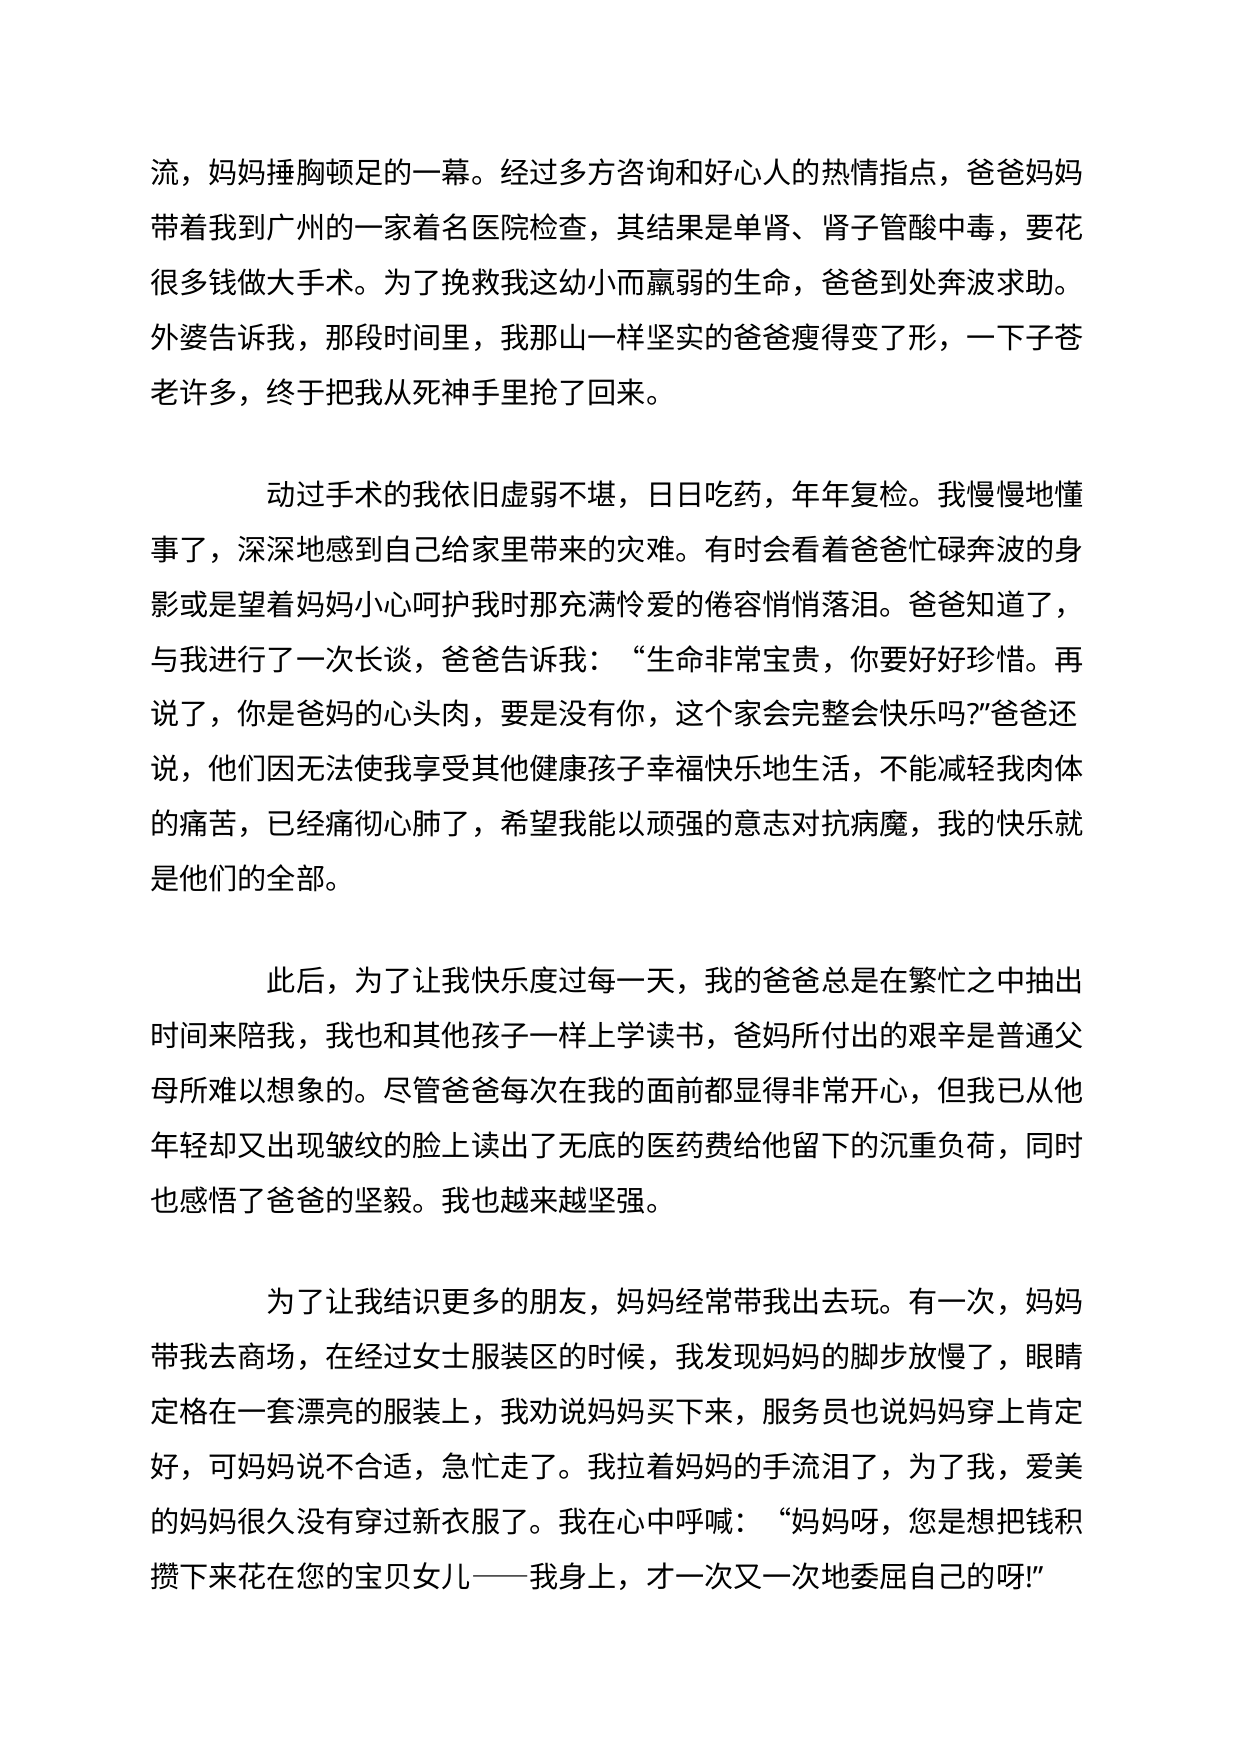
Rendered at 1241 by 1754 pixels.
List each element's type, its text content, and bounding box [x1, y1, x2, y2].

text 动过手术的我依旧虚弱不堪，日日吃药，年年复检。我慢慢地懂事了，深深地感到自己给家里带来的灾难。有时会看着爸爸忙碌奔波的身影或是望着妈妈小心呵护我时那充满怜爱的倦容悄悄落泪。爸爸知道了，与我进行了一次长谈，爸爸告诉我：“生命非常宝贵，你要好好珍惜。再说了，你是爸妈的心头肉，要是没有你，这个家会完整会快乐吗?”爸爸还说，他们因无法使我享受其他健康孩子幸福快乐地生活，不能减轻我肉体的痛苦，已经痛彻心肺了，希望我能以顽强的意志对抗病魔，我的快乐就是他们的全部。 [150, 471, 1090, 898]
text 为了让我结识更多的朋友，妈妈经常带我出去玩。有一次，妈妈带我去商场，在经过女士服装区的时候，我发现妈妈的脚步放慢了，眼睛定格在一套漂亮的服装上，我劝说妈妈买下来，服务员也说妈妈穿上肯定好，可妈妈说不合适，急忙走了。我拉着妈妈的手流泪了，为了我，爱美的妈妈很久没有穿过新衣服了。我在心中呼喊：“妈妈呀，您是想把钱积攒下来花在您的宝贝女儿――我身上，才一次又一次地委屈自己的呀!” [150, 1279, 1090, 1596]
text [150, 150, 1090, 412]
text 此后，为了让我快乐度过每一天，我的爸爸总是在繁忙之中抽出时间来陪我，我也和其他孩子一样上学读书，爸妈所付出的艰辛是普通父母所难以想象的。尽管爸爸每次在我的面前都显得非常开心，但我已从他年轻却又出现皱纹的脸上读出了无底的医药费给他留下的沉重负荷，同时也感悟了爸爸的坚毅。我也越来越坚强。 [150, 957, 1090, 1219]
